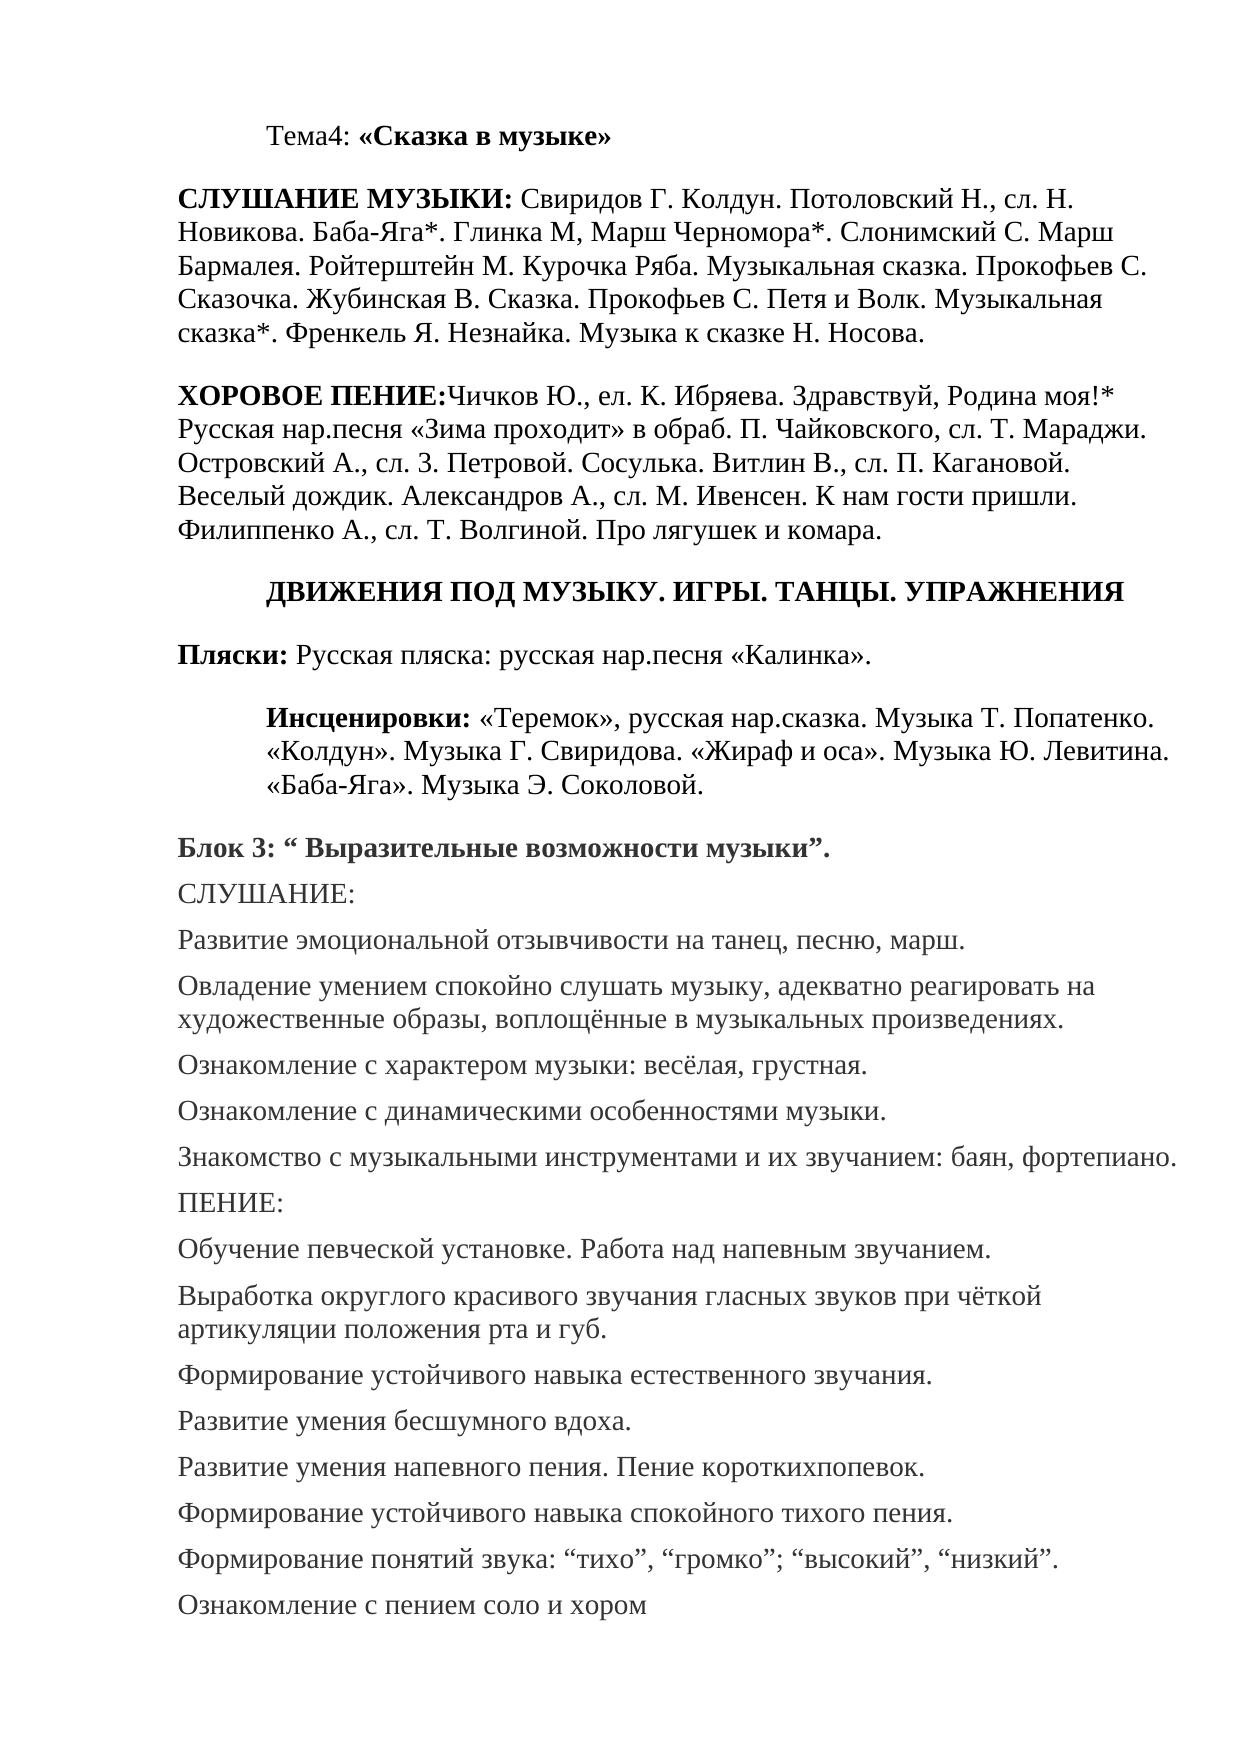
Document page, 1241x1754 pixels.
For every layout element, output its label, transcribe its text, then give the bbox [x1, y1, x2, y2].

text Ознакомление с динамическими особенностями музыки. [177, 1483, 1181, 1516]
text ДВИЖЕНИЯ ПОД МУЗЫКУ. ИГРЫ. ТАНЦЫ. УПРАЖНЕНИЯ [266, 964, 1181, 997]
text СЛУШАНИЕ: [177, 1265, 1181, 1299]
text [177, 118, 1181, 319]
text СЛУШАНИЕ МУЗЫКИ: Свиридов Г. Колдун. Потоловский Н., сл. Н. Новикова. Баба-Яга*. Глинка М, Марш Черномора*. Слонимский С. Марш Бармалея. Ройтерштейн М. Курочка Ряба. Музыкальная сказка. Прокофьев С. Сказочка. Жубинская В. Сказка. Прокофьев С. Петя и Волк. Музыкальная сказка*. Френкель Я. Незнайка. Музыка к сказке Н. Носова. [177, 570, 1181, 738]
text Русская пляска(элементы плясовых движений): русская нар песня «Ах вы, сени» [177, 348, 1181, 416]
text Пляски: Русская пляска: русская нар.песня «Калинка». [177, 1027, 1181, 1060]
text Овладение умением спокойно слушать музыку, адекватно реагировать на художественные образы, воплощённые в музыкальных произведениях. [177, 1357, 1181, 1424]
text Ознакомление с характером музыки: весёлая, грустная. [177, 1437, 1181, 1470]
text Тема4: «Сказка в музыке» [266, 507, 1181, 541]
text Развитие эмоциональной отзывчивости на танец, песню, марш. [177, 1311, 1181, 1345]
text ХОРОВОЕ ПЕНИЕ:Чичков Ю., ел. К. Ибряева. Здравствуй, Родина моя!* Русская нар.песня «Зима проходит» в обраб. П. Чайковского, сл. Т. Мараджи. Островский А., сл. 3. Петровой. Сосулька. Витлин В., сл. П. Кагановой. Веселый дождик. Александров А., сл. М. Ивенсен. К нам гости пришли. Филиппенко А., сл. Т. Волгиной. Про лягушек и комара. [177, 767, 1181, 935]
text Знакомство с музыкальными инструментами и их звучанием: баян, фортепиано. [177, 1529, 1181, 1562]
text Инсценировки: «Теремок», русская нар.сказка. Музыка Т. Попатенко. «Колдун». Музыка Г. Свиридова. «Жираф и оса». Музыка Ю. Левитина. «Баба-Яга». Музыка Э. Соколовой. [266, 1089, 1181, 1190]
text Блок 3: “ Выразительные возможности музыки”. [830, 1219, 1181, 1253]
text ПЕНИЕ: [177, 1575, 1181, 1608]
